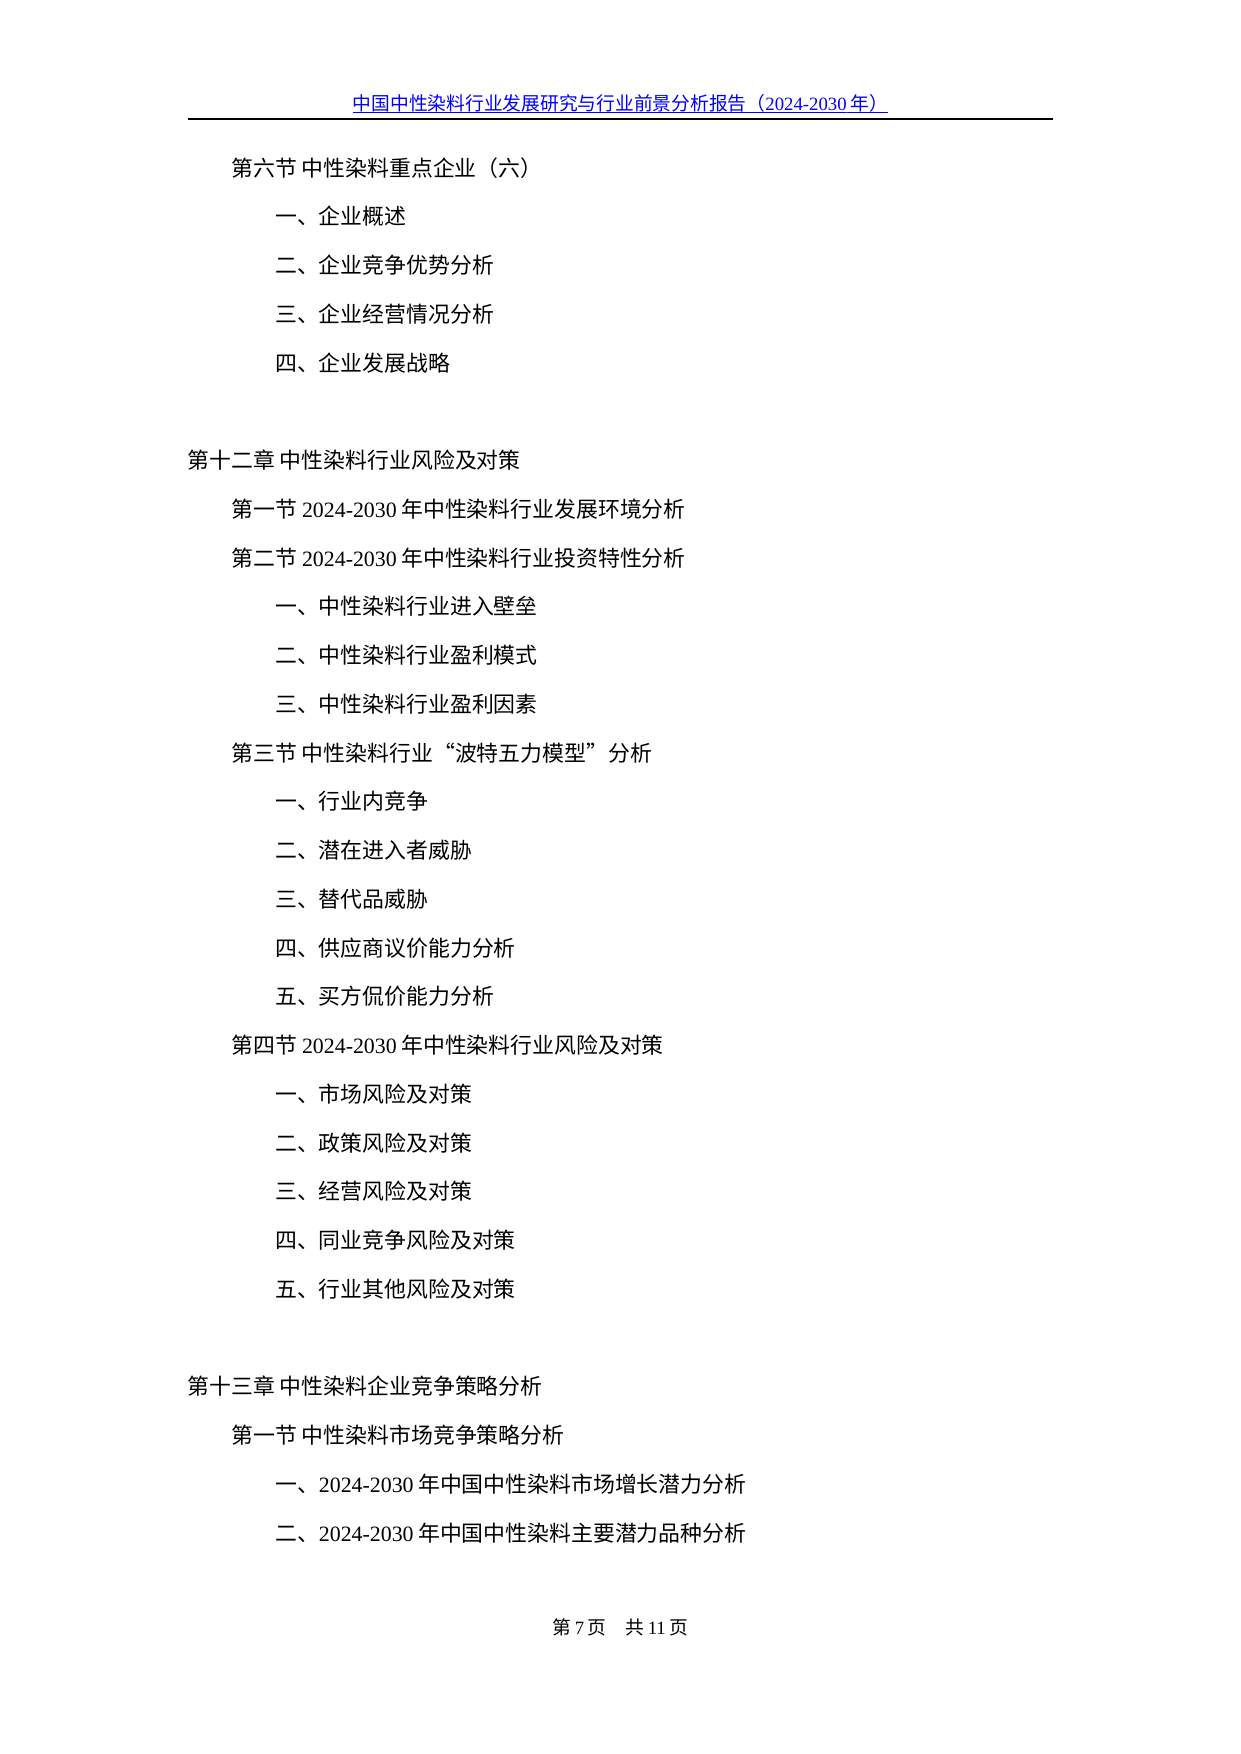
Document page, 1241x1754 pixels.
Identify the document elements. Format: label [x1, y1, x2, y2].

text [187, 150, 1053, 1548]
